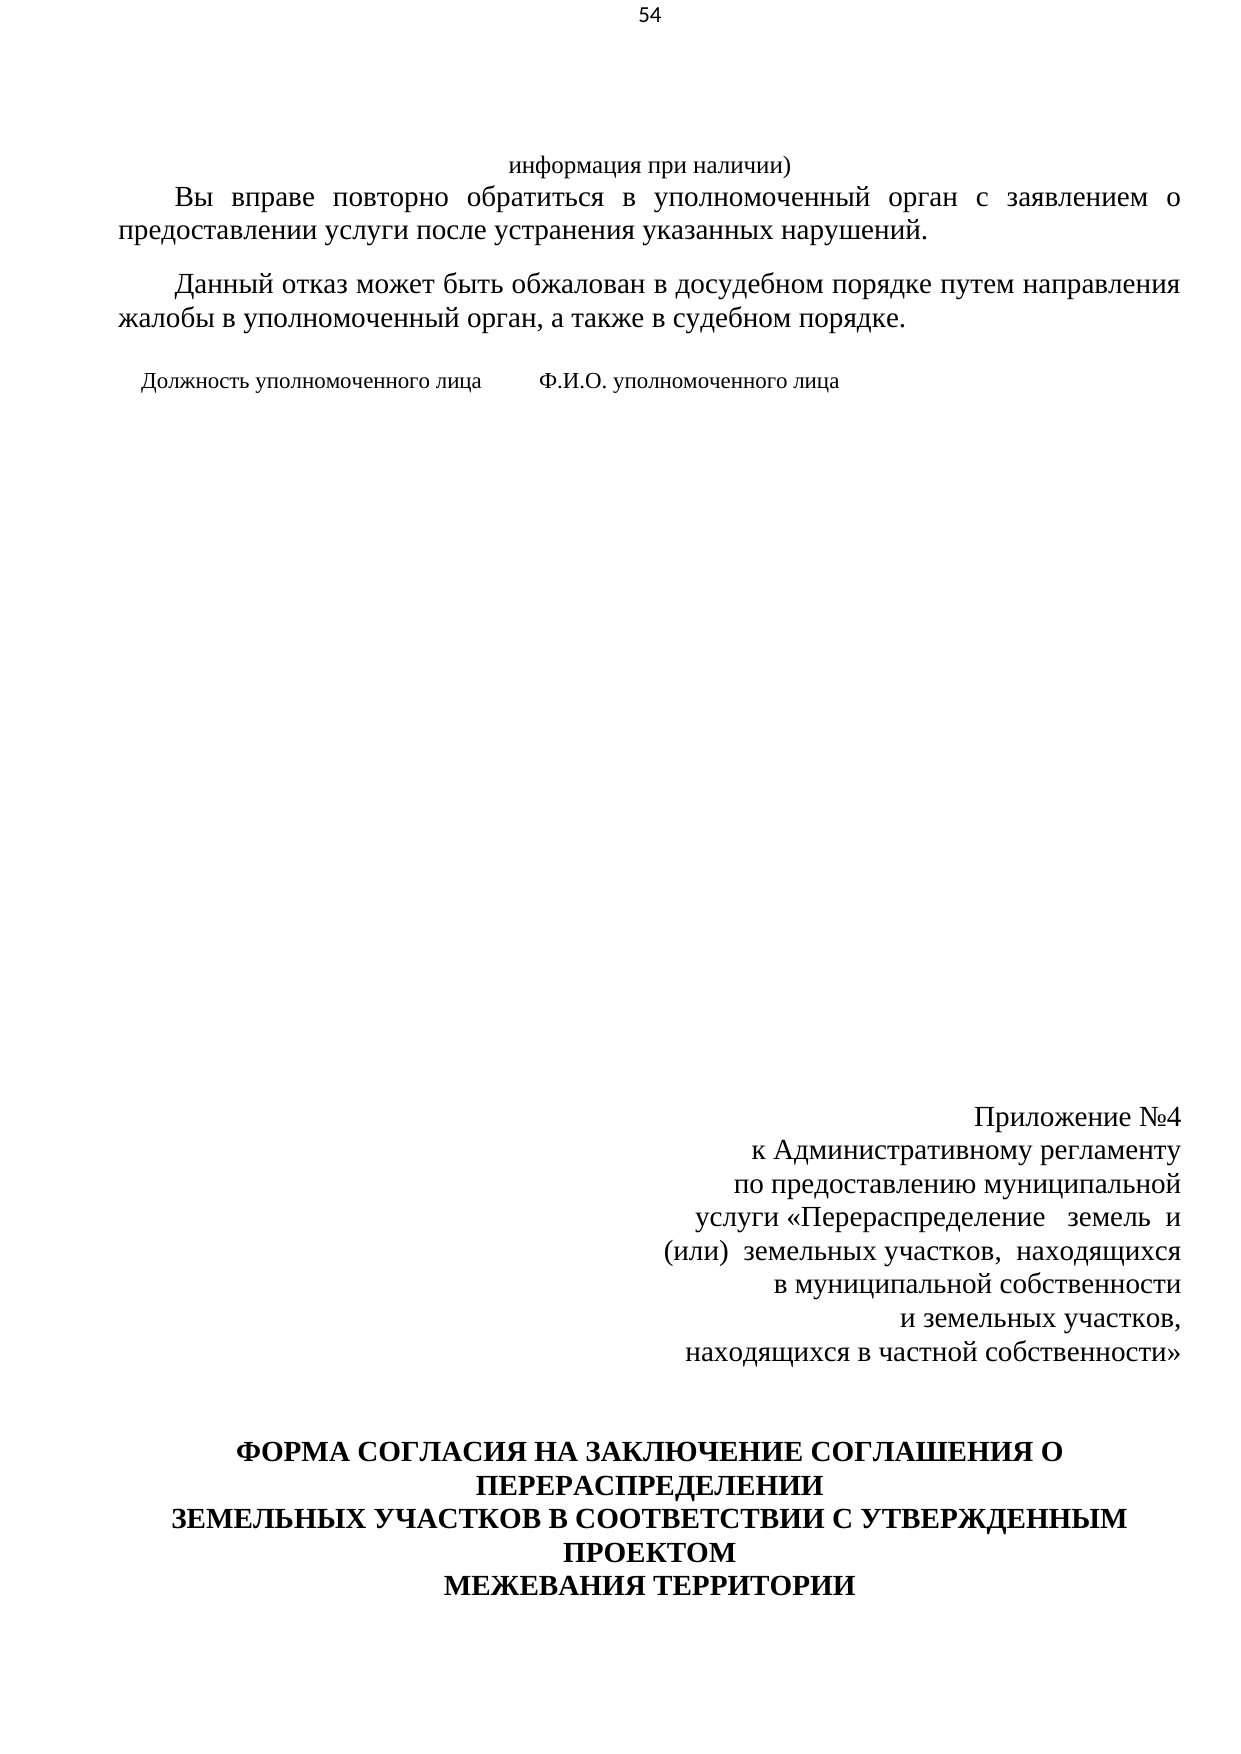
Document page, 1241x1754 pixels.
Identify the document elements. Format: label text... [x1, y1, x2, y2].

text Приложение №4 [118, 1099, 1181, 1132]
text ФОРМА СОГЛАСИЯ НА ЗАКЛЮЧЕНИЕ СОГЛАШЕНИЯ О ПЕРЕРАСПРЕДЕЛЕНИИ [118, 1434, 1181, 1501]
text Вы вправе повторно обратиться в уполномоченный орган с заявлением о предоставлении услуги после устранения указанных нарушений. [118, 179, 1181, 246]
text Данный отказ может быть обжалован в досудебном порядке путем направления жалобы в уполномоченный орган, а также в судебном порядке. [118, 267, 1181, 334]
text (или) земельных участков, находящихся [118, 1233, 1181, 1267]
text услуги «Перераспределение земель и [118, 1199, 1181, 1233]
text Должность уполномоченного лица Ф.И.О. уполномоченного лица [118, 367, 1181, 394]
text в муниципальной собственности [118, 1267, 1181, 1300]
text находящихся в частной собственности» [118, 1334, 1181, 1367]
text МЕЖЕВАНИЯ ТЕРРИТОРИИ [118, 1568, 1181, 1602]
text ЗЕМЕЛЬНЫХ УЧАСТКОВ В СООТВЕТСТВИИ С УТВЕРЖДЕННЫМ ПРОЕКТОМ [118, 1501, 1181, 1568]
text информация при наличии) [118, 150, 1181, 179]
text по предоставлению муниципальной [118, 1166, 1181, 1199]
text к Административному регламенту [118, 1132, 1181, 1166]
text и земельных участков, [118, 1300, 1181, 1334]
